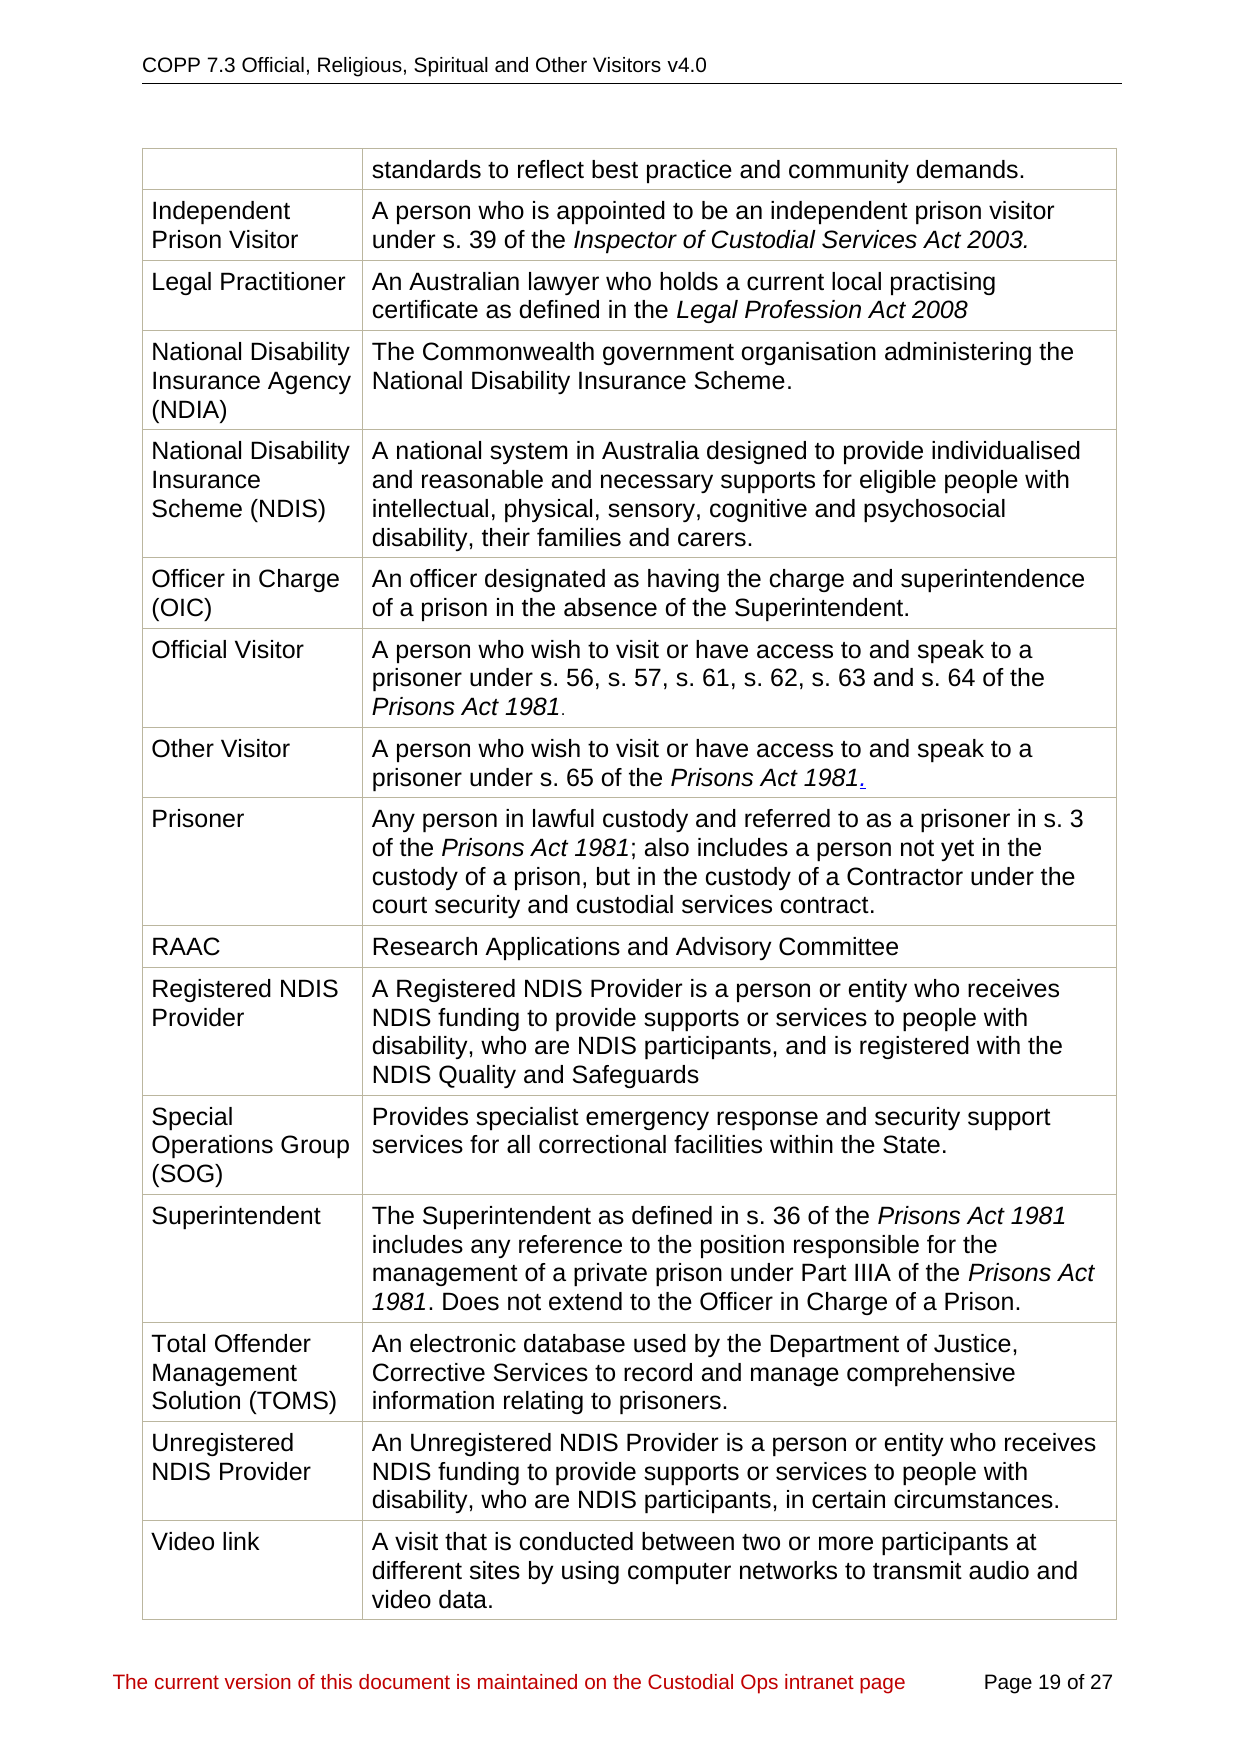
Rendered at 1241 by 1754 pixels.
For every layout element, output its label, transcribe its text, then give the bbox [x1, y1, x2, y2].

table_cell An officer designated as having the charge and superintendence of a prison in the absence of the Superintendent. [363, 558, 1116, 628]
table_cell Special Operations Group (SOG) [143, 1096, 362, 1194]
table_cell Prisoner [143, 798, 362, 925]
table_cell A visit that is conducted between two or more participants at different sites by using computer networks to transmit audio and video data. [363, 1521, 1116, 1619]
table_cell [363, 149, 1116, 189]
table_cell National Disability Insurance Scheme (NDIS) [143, 430, 362, 557]
table_cell Unregistered NDIS Provider [143, 1422, 362, 1520]
table_cell A person who wish to visit or have access to and speak to a prisoner under s. 65 of the Prisons Act 1981. [363, 728, 1116, 797]
table_cell National Disability Insurance Agency (NDIA) [143, 331, 362, 429]
table_cell Any person in lawful custody and referred to as a prisoner in s. 3 of the Prisons Act 1981; also includes a person not yet in the custody of a prison, but in the custody of a Contractor under the court security and custodial services contract. [363, 798, 1116, 925]
table_cell A person who wish to visit or have access to and speak to a prisoner under s. 56, s. 57, s. 61, s. 62, s. 63 and s. 64 of the Prisons Act 1981. [363, 629, 1116, 727]
table_cell A person who is appointed to be an independent prison visitor under s. 39 of the Inspector of Custodial Services Act 2003. [363, 190, 1116, 260]
table_cell Officer in Charge (OIC) [143, 558, 362, 628]
table_cell Superintendent [143, 1195, 362, 1322]
table_cell Official Visitor [143, 629, 362, 727]
table_cell An Unregistered NDIS Provider is a person or entity who receives NDIS funding to provide supports or services to people with disability, who are NDIS participants, in certain circumstances. [363, 1422, 1116, 1520]
table_cell Independent Prison Visitor [143, 190, 362, 260]
table_cell The Commonwealth government organisation administering the National Disability Insurance Scheme. [363, 331, 1116, 429]
table_cell Research Applications and Advisory Committee [363, 926, 1116, 967]
table_cell Total Offender Management Solution (TOMS) [143, 1323, 362, 1421]
table_cell An electronic database used by the Department of Justice, Corrective Services to record and manage comprehensive information relating to prisoners. [363, 1323, 1116, 1421]
table_cell Registered NDIS Provider [143, 968, 362, 1095]
table_cell Other Visitor [143, 728, 362, 797]
table_cell Legal Practitioner [143, 261, 362, 330]
table_cell A national system in Australia designed to provide individualised and reasonable and necessary supports for eligible people with intellectual, physical, sensory, cognitive and psychosocial disability, their families and carers. [363, 430, 1116, 557]
table_cell Video link [143, 1521, 362, 1619]
table_cell A Registered NDIS Provider is a person or entity who receives NDIS funding to provide supports or services to people with disability, who are NDIS participants, and is registered with the NDIS Quality and Safeguards [363, 968, 1116, 1095]
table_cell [143, 149, 362, 189]
table_cell The Superintendent as defined in s. 36 of the Prisons Act 1981 includes any reference to the position responsible for the management of a private prison under Part IIIA of the Prisons Act 1981. Does not extend to the Officer in Charge of a Prison. [363, 1195, 1116, 1322]
table_cell Provides specialist emergency response and security support services for all correctional facilities within the State. [363, 1096, 1116, 1194]
table_cell An Australian lawyer who holds a current local practising certificate as defined in the Legal Profession Act 2008 [363, 261, 1116, 330]
table_cell RAAC [143, 926, 362, 967]
